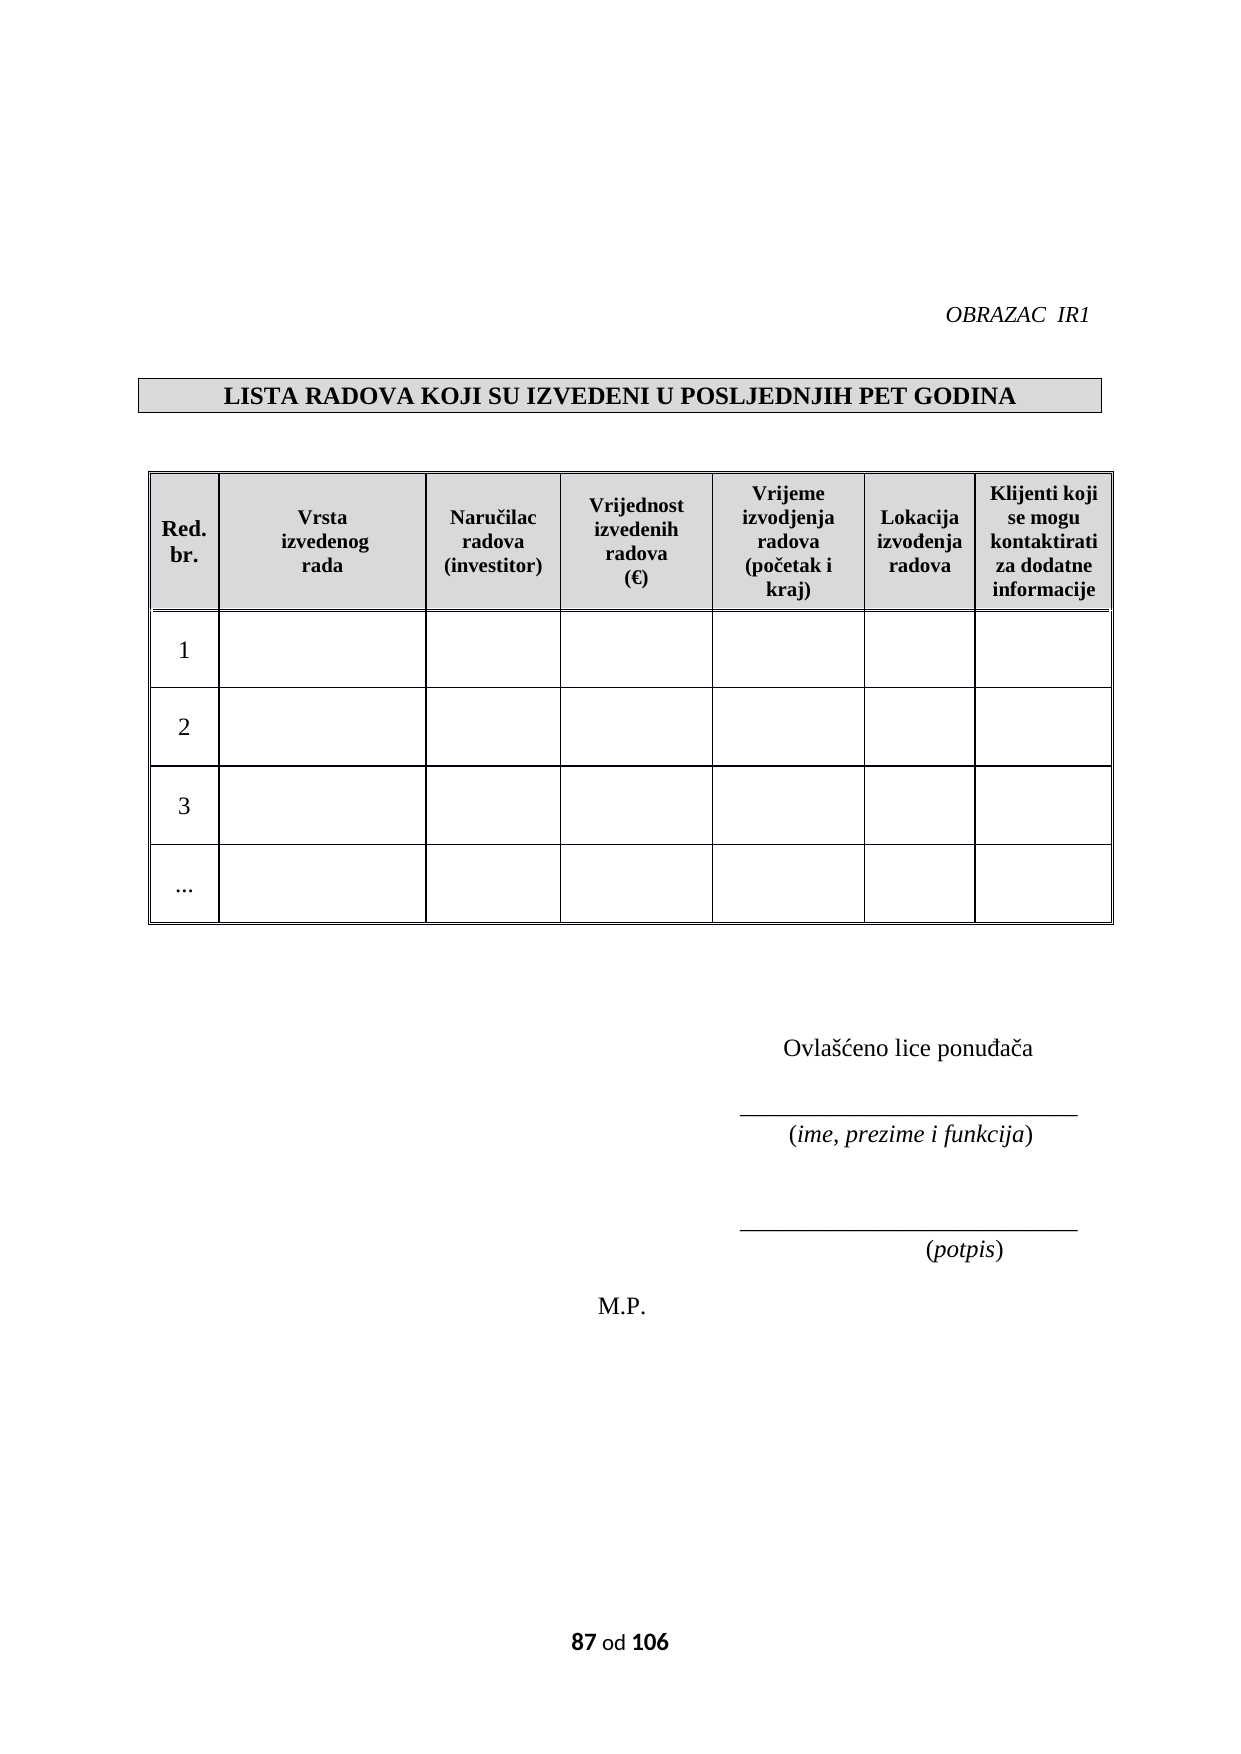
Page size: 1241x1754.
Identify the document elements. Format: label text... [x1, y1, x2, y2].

table_header Vrijednost izvedenih radova (€) [561, 474, 712, 608]
table_cell [976, 688, 1111, 765]
table_cell [427, 767, 560, 843]
table_cell [220, 767, 425, 843]
table_cell [713, 688, 864, 765]
table_header Red. br. [151, 474, 218, 608]
table_cell [865, 767, 974, 843]
table_cell [976, 609, 1111, 687]
table_cell [976, 845, 1111, 922]
table_cell [220, 688, 425, 765]
text ___________________________ [148, 1205, 1077, 1234]
text OBRAZAC IR1 [148, 301, 1093, 327]
table_cell [561, 767, 712, 843]
table_header Klijenti koji se mogu kontaktirati za dodatne informacije [976, 474, 1111, 608]
table_cell 1 [151, 609, 218, 687]
text (ime, prezime i funkcija) [148, 1119, 1033, 1148]
table_cell [713, 612, 864, 687]
table_cell 3 [151, 767, 218, 843]
table_cell [561, 612, 712, 687]
text M.P. [148, 1291, 1093, 1320]
table_header Lokacija izvođenja radova [865, 474, 974, 608]
table_cell [713, 767, 864, 843]
table_cell [865, 845, 974, 922]
table_cell [865, 612, 974, 687]
text Ovlašćeno lice ponuđača [148, 1033, 1033, 1061]
table_cell [220, 612, 425, 687]
table_cell [427, 688, 560, 765]
table_cell [713, 845, 864, 922]
table_cell 2 [151, 688, 218, 765]
table_cell [561, 845, 712, 922]
table_cell [220, 845, 425, 922]
table_header Naručilac radova (investitor) [427, 474, 560, 608]
table_cell ... [151, 845, 218, 922]
table_header Vrsta izvedenog rada [220, 474, 425, 608]
table_cell [427, 845, 560, 922]
table_cell [976, 767, 1111, 843]
text ___________________________ [148, 1090, 1077, 1119]
text (potpis) [148, 1234, 1003, 1263]
table_cell [561, 688, 712, 765]
text LISTA RADOVA KOJI SU IZVEDENI U POSLJEDNJIH PET GODINA [139, 379, 1101, 412]
table_cell [427, 612, 560, 687]
table_header Vrijeme izvodjenja radova (početak i kraj) [713, 474, 864, 608]
table_cell [865, 688, 974, 765]
